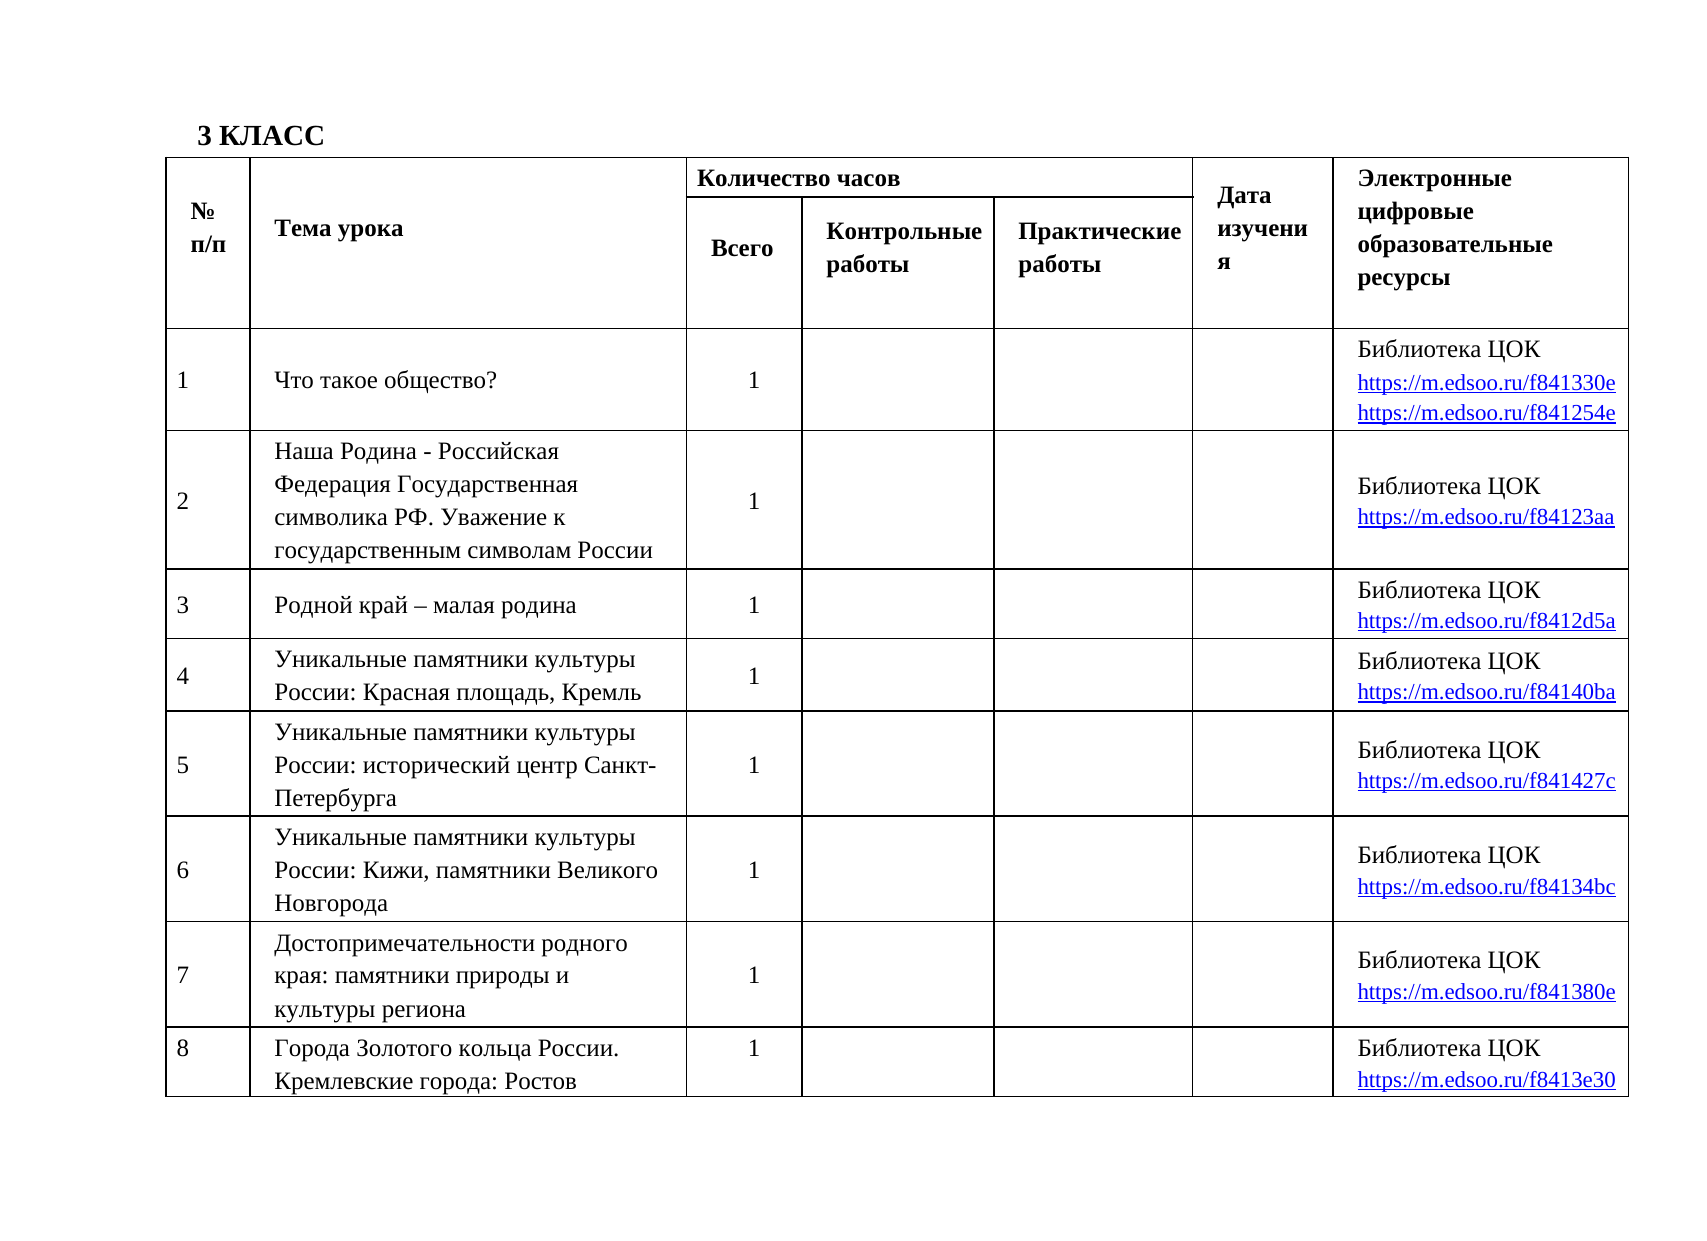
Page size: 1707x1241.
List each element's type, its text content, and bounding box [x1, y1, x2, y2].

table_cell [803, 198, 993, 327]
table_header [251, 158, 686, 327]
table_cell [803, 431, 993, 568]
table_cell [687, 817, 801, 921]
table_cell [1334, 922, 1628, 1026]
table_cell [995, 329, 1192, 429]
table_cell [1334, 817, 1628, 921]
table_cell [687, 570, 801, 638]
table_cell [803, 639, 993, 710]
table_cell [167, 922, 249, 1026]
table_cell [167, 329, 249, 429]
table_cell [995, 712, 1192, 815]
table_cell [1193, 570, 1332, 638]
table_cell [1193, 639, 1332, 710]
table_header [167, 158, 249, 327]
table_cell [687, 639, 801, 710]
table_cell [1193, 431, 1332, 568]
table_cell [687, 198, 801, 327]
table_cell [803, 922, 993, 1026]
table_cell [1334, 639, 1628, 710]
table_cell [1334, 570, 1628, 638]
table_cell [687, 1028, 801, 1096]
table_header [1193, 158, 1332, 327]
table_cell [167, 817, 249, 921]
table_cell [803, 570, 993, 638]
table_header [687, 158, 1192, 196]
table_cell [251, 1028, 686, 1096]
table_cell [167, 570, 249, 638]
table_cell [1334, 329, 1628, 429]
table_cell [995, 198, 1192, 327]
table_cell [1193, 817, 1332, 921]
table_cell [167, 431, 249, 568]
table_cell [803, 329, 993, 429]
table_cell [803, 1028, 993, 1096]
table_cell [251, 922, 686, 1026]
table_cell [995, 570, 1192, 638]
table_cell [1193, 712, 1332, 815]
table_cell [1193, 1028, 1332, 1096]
text 3 КЛАСС [190, 118, 1618, 152]
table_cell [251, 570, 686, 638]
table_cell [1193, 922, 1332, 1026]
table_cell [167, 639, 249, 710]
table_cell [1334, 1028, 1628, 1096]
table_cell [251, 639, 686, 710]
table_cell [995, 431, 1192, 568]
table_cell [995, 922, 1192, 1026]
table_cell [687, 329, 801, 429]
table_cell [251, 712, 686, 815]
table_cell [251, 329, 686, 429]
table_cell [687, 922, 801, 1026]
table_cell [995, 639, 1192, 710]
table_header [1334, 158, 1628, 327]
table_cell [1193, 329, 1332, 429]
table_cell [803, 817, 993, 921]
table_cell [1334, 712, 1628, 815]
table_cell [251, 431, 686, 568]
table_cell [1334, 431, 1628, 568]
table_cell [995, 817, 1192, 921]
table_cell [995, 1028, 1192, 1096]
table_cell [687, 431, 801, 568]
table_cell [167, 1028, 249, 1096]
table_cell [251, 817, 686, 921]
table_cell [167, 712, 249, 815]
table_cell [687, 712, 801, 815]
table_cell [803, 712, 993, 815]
